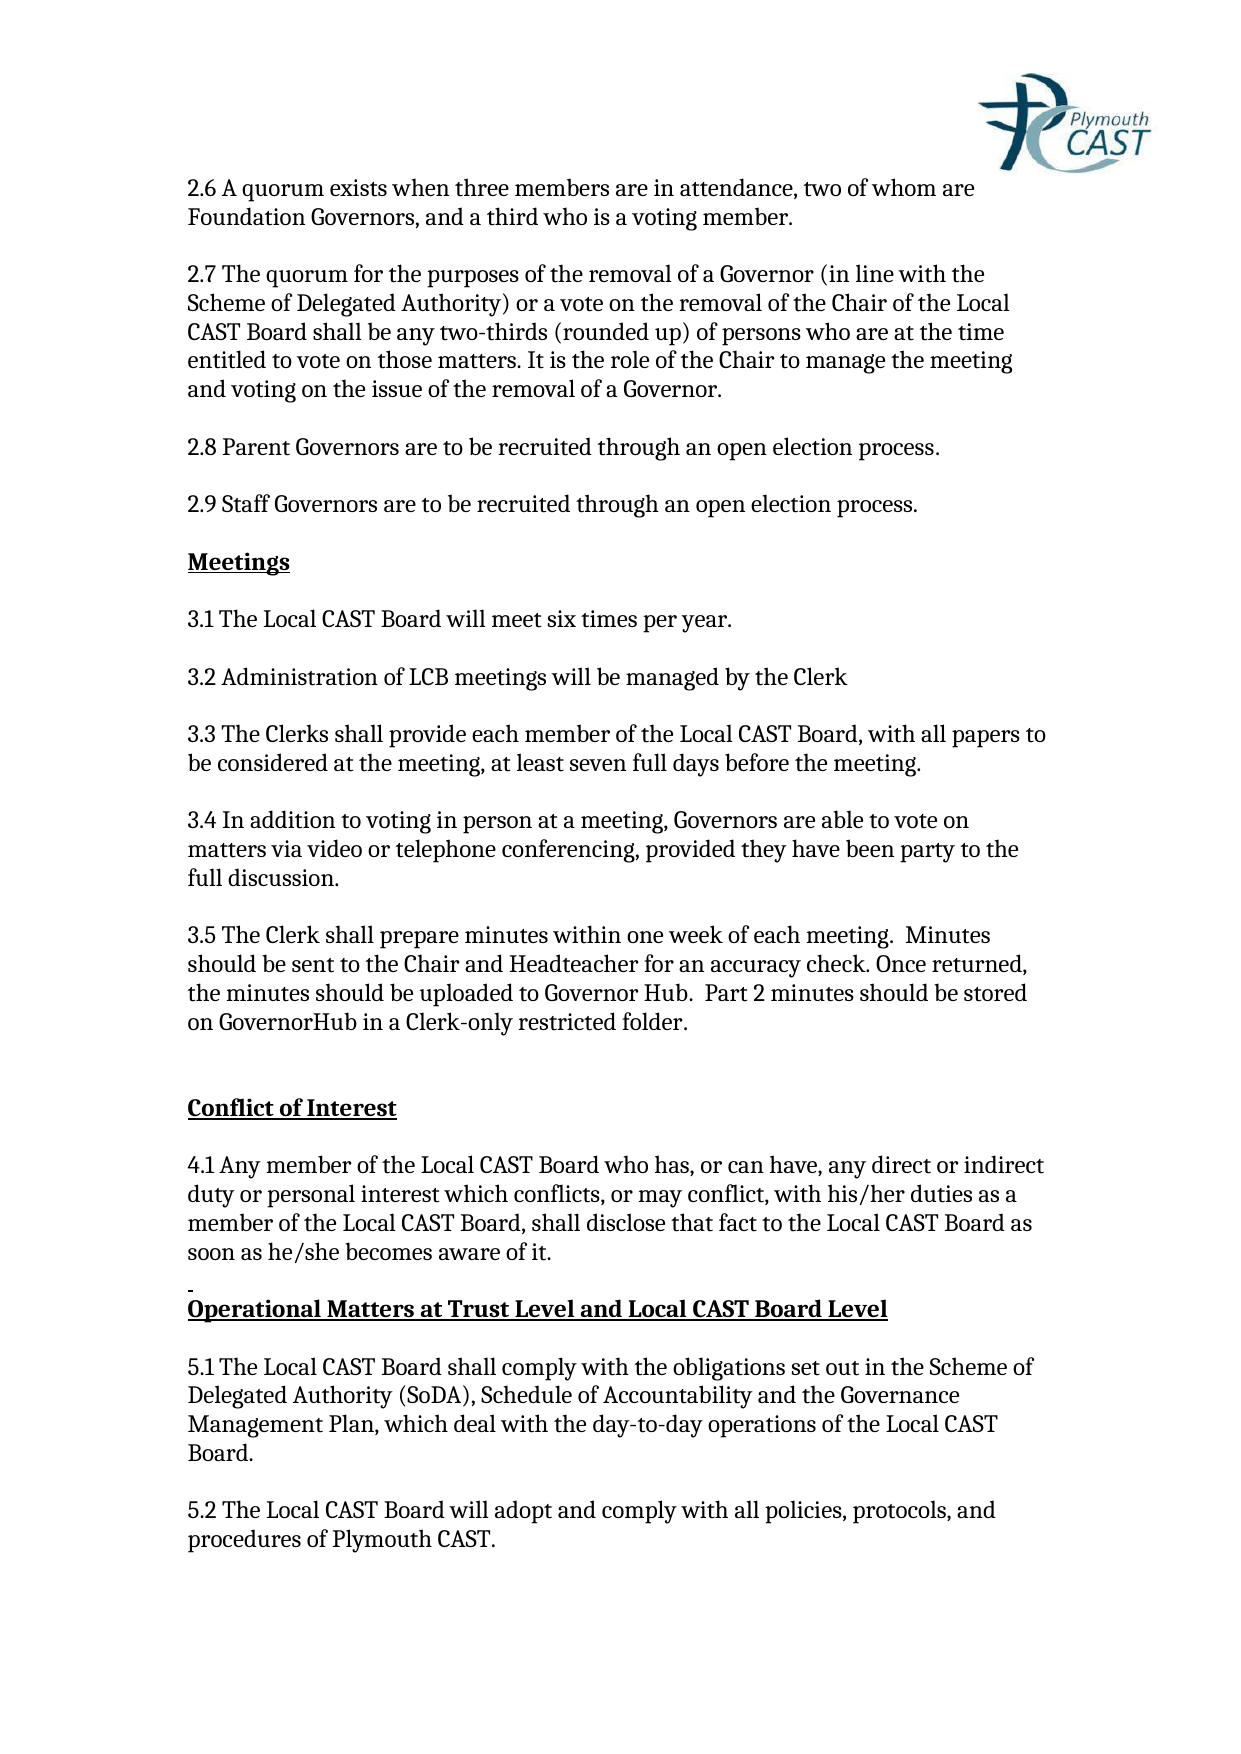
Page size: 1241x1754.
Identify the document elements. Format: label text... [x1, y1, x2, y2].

text 5.1 The Local CAST Board shall comply with the obligations set out in the Scheme of Delegated Authority (SoDA), Schedule of Accountability and the Governance Management Plan, which deal with the day-to-day operations of the Local CAST Board. [187, 1352, 1053, 1467]
text 4.1 Any member of the Local CAST Board who has, or can have, any direct or indirect duty or personal interest which conflicts, or may conflict, with his/her duties as a member of the Local CAST Board, shall disclose that fact to the Local CAST Board as soon as he/she becomes aware of it. [187, 1151, 1053, 1266]
picture [978, 73, 1163, 174]
text 2.9 Staff Governors are to be recruited through an open election process. [187, 490, 1053, 519]
text 2.8 Parent Governors are to be recruited through an open election process. [187, 432, 1053, 461]
text Meetings [187, 547, 1053, 576]
text Conflict of Interest [187, 1094, 1053, 1122]
text 3.4 In addition to voting in person at a meeting, Governors are able to vote on matters via video or telephone conferencing, provided they have been party to the full discussion. [187, 806, 1053, 892]
text 5.2 The Local CAST Board will adopt and comply with all policies, protocols, and procedures of Plymouth CAST. [187, 1496, 1053, 1554]
text Operational Matters at Trust Level and Local CAST Board Level [187, 1295, 1053, 1324]
text 3.2 Administration of LCB meetings will be managed by the Clerk [187, 662, 1053, 691]
text 3.1 The Local CAST Board will meet six times per year. [187, 605, 1053, 634]
text 2.7 The quorum for the purposes of the removal of a Governor (in line with the Scheme of Delegated Authority) or a vote on the removal of the Chair of the Local CAST Board shall be any two-thirds (rounded up) of persons who are at the time entitled to vote on those matters. It is the role of the Chair to manage the meeting and voting on the issue of the removal of a Governor. [187, 260, 1053, 404]
text 3.3 The Clerks shall provide each member of the Local CAST Board, with all papers to be considered at the meeting, at least seven full days before the meeting. [187, 720, 1053, 777]
text 3.5 The Clerk shall prepare minutes within one week of each meeting. Minutes should be sent to the Chair and Headteacher for an accuracy check. Once returned, the minutes should be uploaded to Governor Hub. Part 2 minutes should be stored on GovernorHub in a Clerk-only restricted folder. [187, 921, 1053, 1036]
text 2.6 A quorum exists when three members are in attendance, two of whom are Foundation Governors, and a third who is a voting member. [187, 174, 1053, 231]
